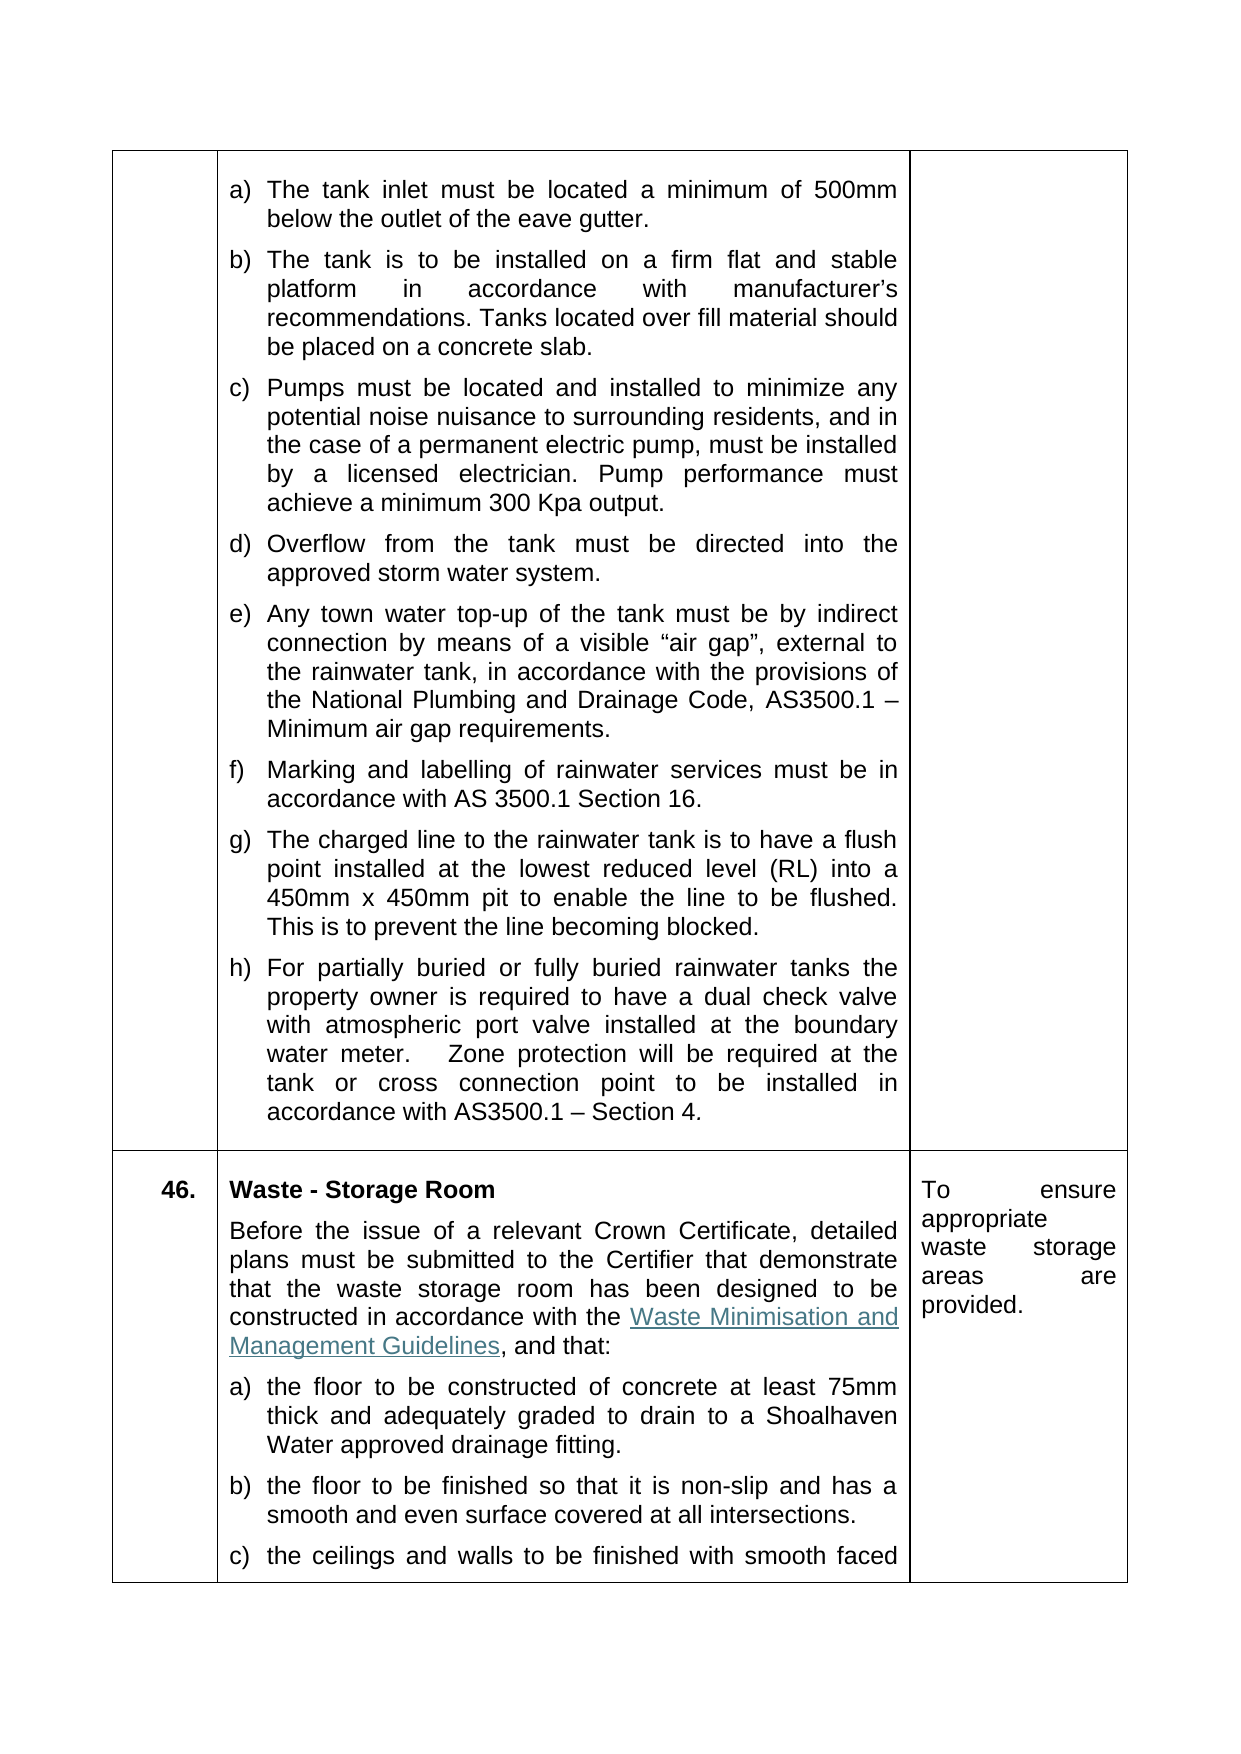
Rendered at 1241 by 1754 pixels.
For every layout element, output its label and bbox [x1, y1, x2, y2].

table_cell [113, 151, 217, 1149]
table_cell [218, 151, 909, 1149]
table_cell [113, 1151, 217, 1582]
table_cell [911, 151, 1127, 1149]
table_cell [218, 1151, 909, 1582]
table_cell [911, 1151, 1127, 1582]
